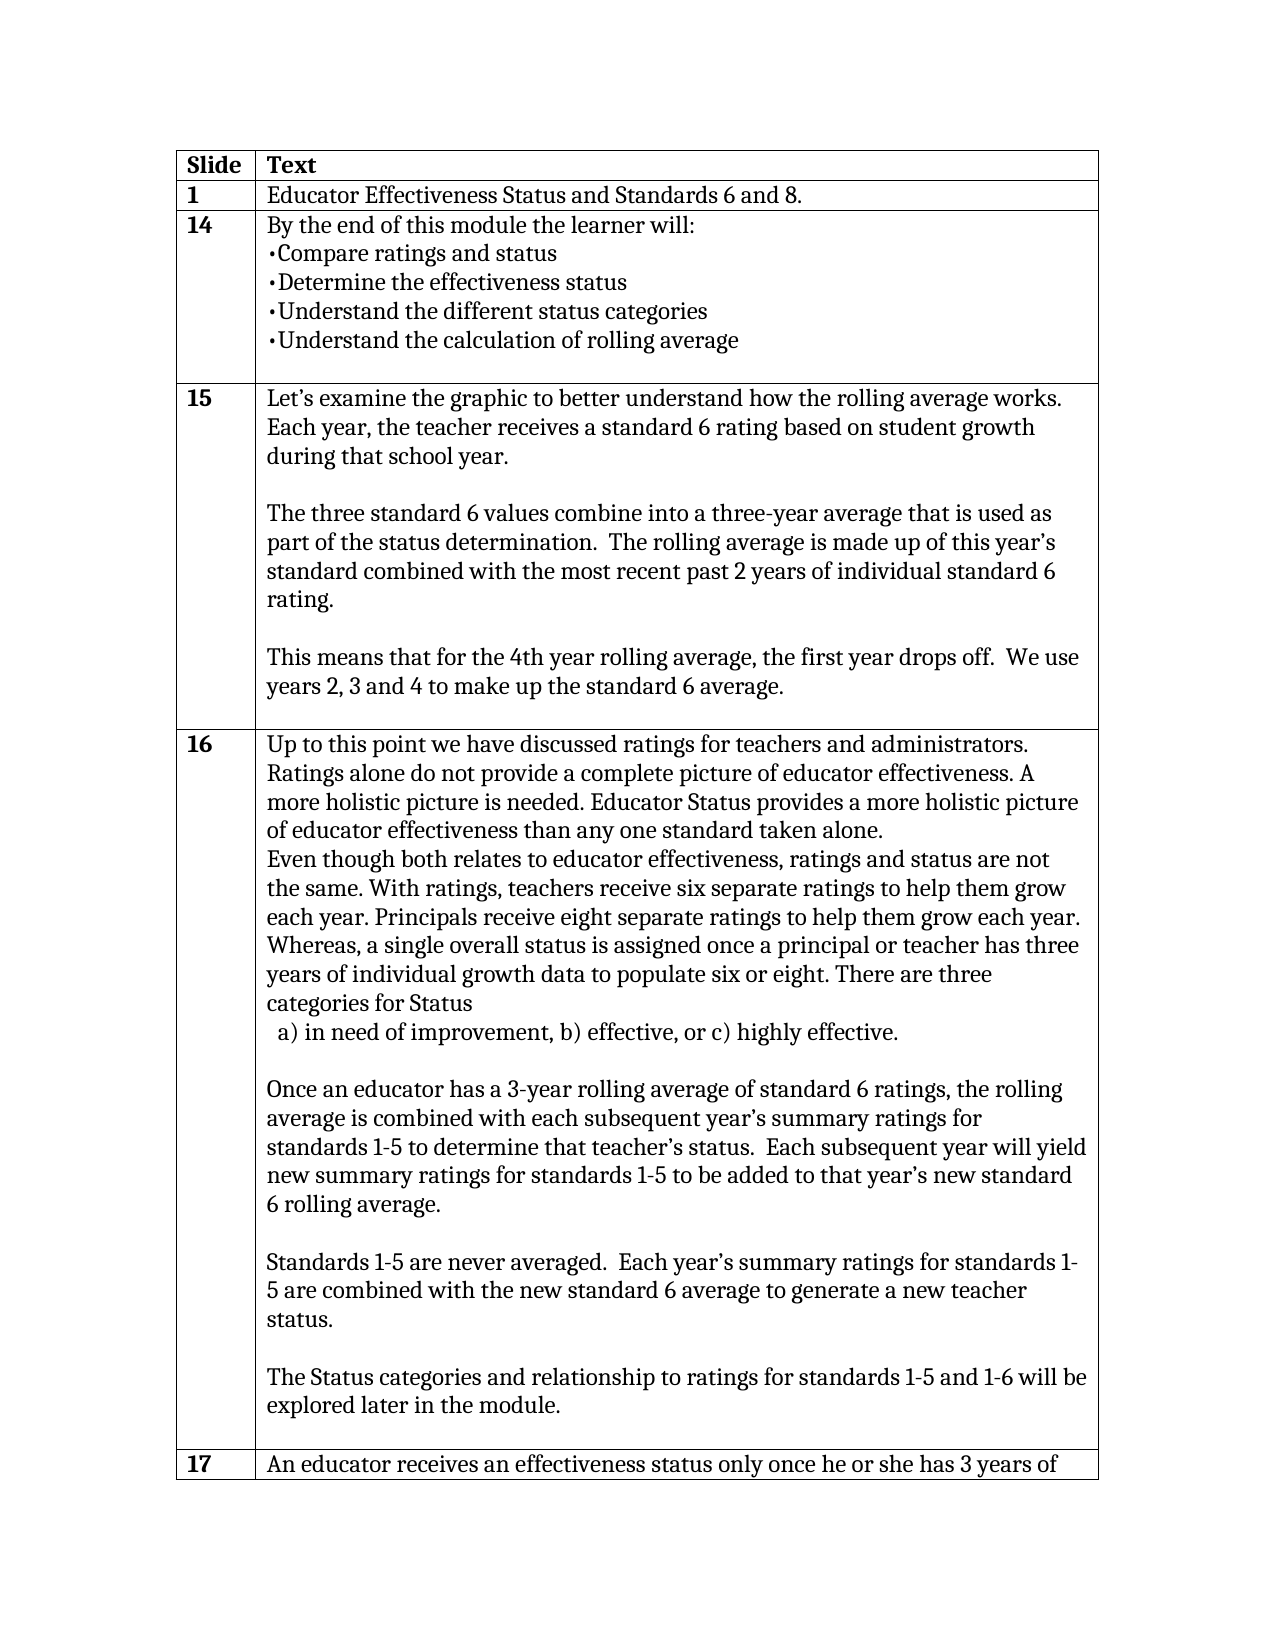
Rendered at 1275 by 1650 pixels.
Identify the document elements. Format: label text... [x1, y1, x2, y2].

table_cell Let’s examine the graphic to better understand how the rolling average works. Each year, the teacher receives a standard 6 rating based on student growth during that school year. The three standard 6 values combine into a three-year average that is used as part of the status determination. The rolling average is made up of this year’s standard combined with the most recent past 2 years of individual standard 6 rating. This means that for the 4th year rolling average, the first year drops off. We use years 2, 3 and 4 to make up the standard 6 average. [256, 384, 1098, 729]
table_header Slide [177, 151, 255, 180]
table_cell By the end of this module the learner will: •Compare ratings and status •Determine the effectiveness status •Understand the different status categories •Understand the calculation of rolling average [256, 211, 1098, 383]
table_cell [256, 1450, 1098, 1479]
table_header Text [256, 151, 1098, 180]
table_cell 17 [177, 1450, 255, 1479]
table_cell 15 [177, 384, 255, 729]
table_cell 1 [177, 181, 255, 209]
table_cell 16 [177, 730, 255, 1449]
table_cell Educator Effectiveness Status and Standards 6 and 8. [256, 181, 1098, 209]
table_cell 14 [177, 211, 255, 383]
table_cell Up to this point we have discussed ratings for teachers and administrators. Ratings alone do not provide a complete picture of educator effectiveness. A more holistic picture is needed. Educator Status provides a more holistic picture of educator effectiveness than any one standard taken alone. Even though both relates to educator effectiveness, ratings and status are not the same. With ratings, teachers receive six separate ratings to help them grow each year. Principals receive eight separate ratings to help them grow each year. Whereas, a single overall status is assigned once a principal or teacher has three years of individual growth data to populate six or eight. There are three categories for Status a) in need of improvement, b) effective, or c) highly effective. Once an educator has a 3-year rolling average of standard 6 ratings, the rolling average is combined with each subsequent year’s summary ratings for standards 1-5 to determine that teacher’s status. Each subsequent year will yield new summary ratings for standards 1-5 to be added to that year’s new standard 6 rolling average. Standards 1-5 are never averaged. Each year’s summary ratings for standards 1-5 are combined with the new standard 6 average to generate a new teacher status. The Status categories and relationship to ratings for standards 1-5 and 1-6 will be explored later in the module. [256, 730, 1098, 1449]
